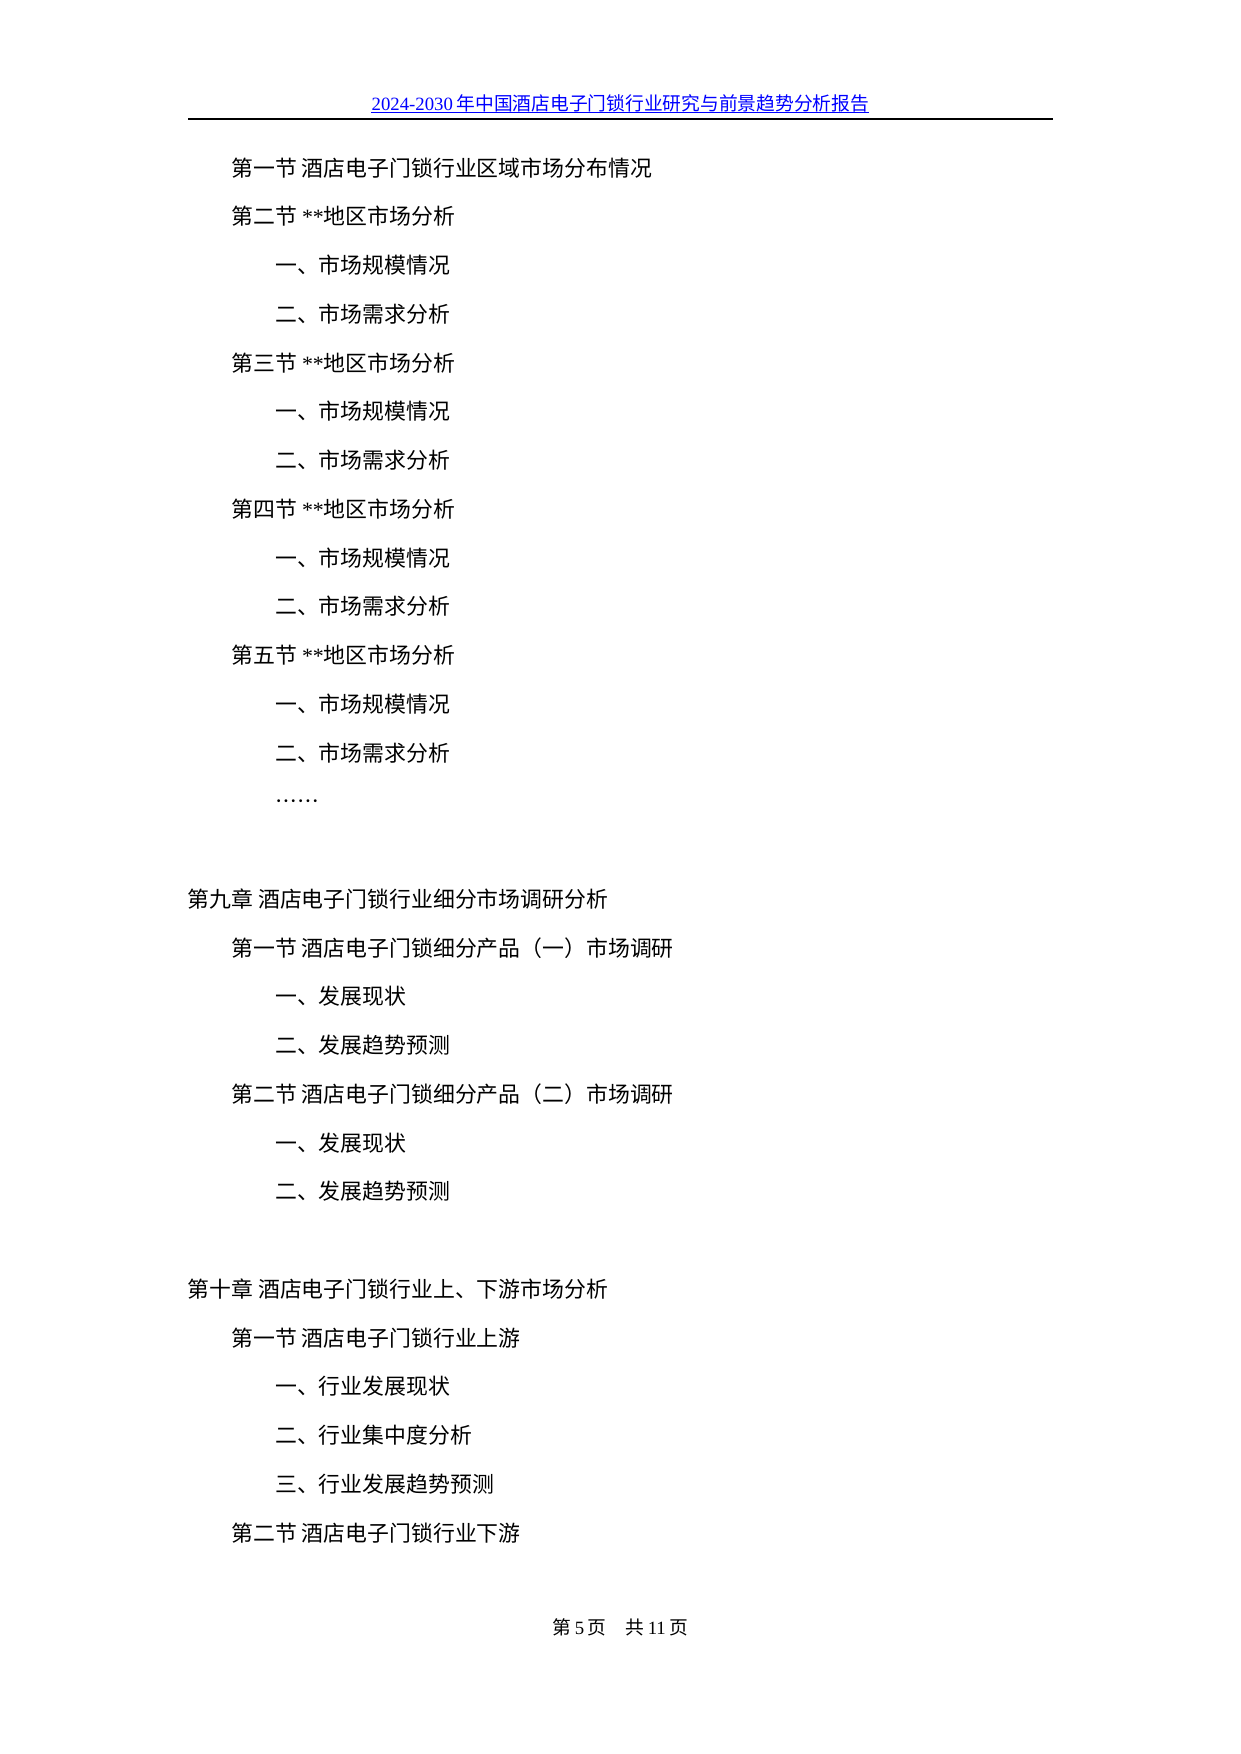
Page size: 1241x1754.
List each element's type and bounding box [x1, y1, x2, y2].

text [187, 150, 1053, 1548]
